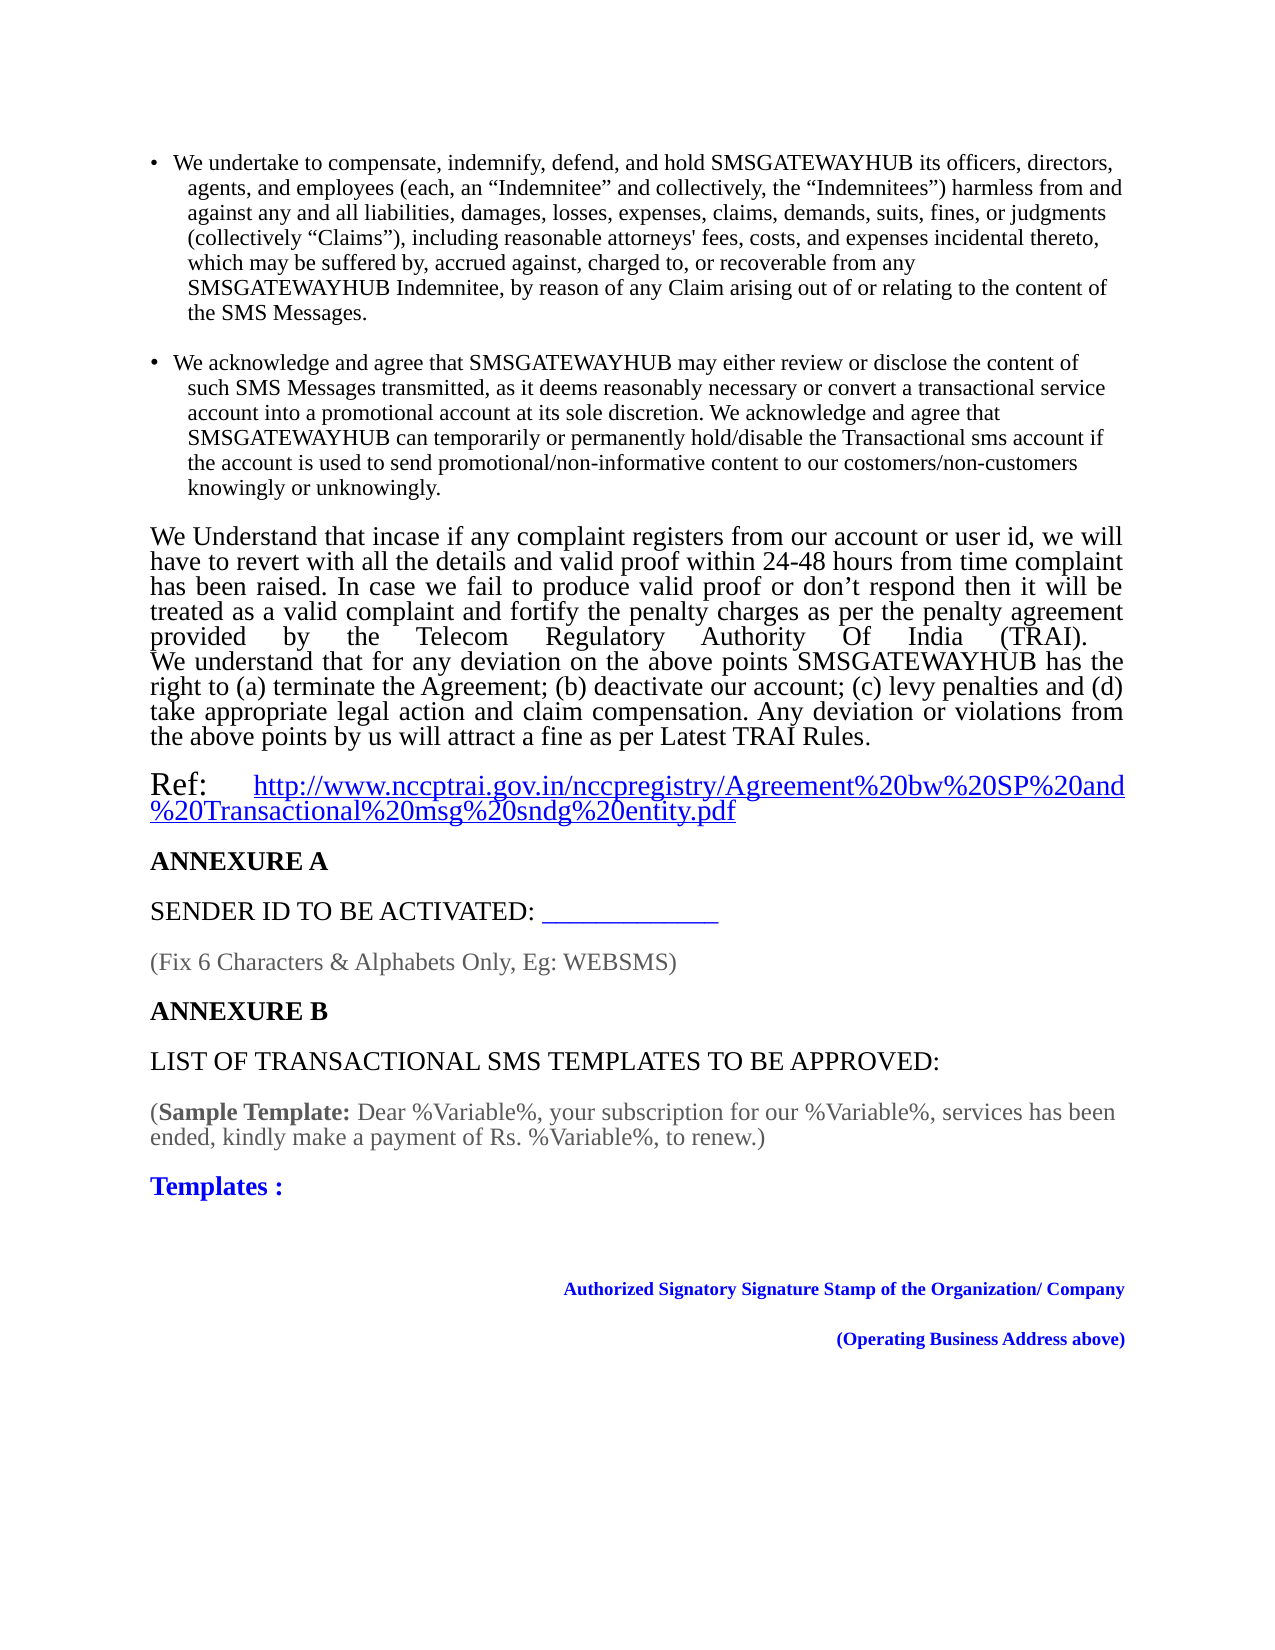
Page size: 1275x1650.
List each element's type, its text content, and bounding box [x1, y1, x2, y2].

text We Understand that incase if any complaint registers from our account or user id, we will have to revert with all the details and valid proof within 24-48 hours from time complaint has been raised. In case we fail to produce valid proof or don’t respond then it will be treated as a valid complaint and fortify the penalty charges as per the penalty agreement provided by the Telecom Regulatory Authority Of India (TRAI). We understand that for any deviation on the above points SMSGATEWAYHUB has the right to (a) terminate the Agreement; (b) deactivate our account; (c) levy penalties and (d) take appropriate legal action and claim compensation. Any deviation or violations from the above points by us will attract a fine as per Latest TRAI Rules. [150, 525, 1125, 750]
text LIST OF TRANSACTIONAL SMS TEMPLATES TO BE APPROVED: [150, 1050, 1125, 1075]
text Ref: http://www.nccptrai.gov.in/nccpregistry/Agreement%20bw%20SP%20and%20Transactional%20msg%20sndg%20entity.pdf [150, 775, 1125, 825]
list We acknowledge and agree that SMSGATEWAYHUB may either review or disclose the content of such SMS Messages transmitted, as it deems reasonably necessary or convert a transactional service account into a promotional account at its sole discretion. We acknowledge and agree that SMSGATEWAYHUB can temporarily or permanently hold/disable the Transactional sms account if the account is used to send promotional/non-informative content to our costomers/non-customers knowingly or unknowingly. [150, 350, 1125, 500]
text (Sample Template: Dear %Variable%, your subscription for our %Variable%, services has been ended, kindly make a payment of Rs. %Variable%, to renew.) [150, 1100, 1125, 1150]
text Authorized Signatory Signature Stamp of the Organization/ Company [150, 1275, 1125, 1300]
text (Operating Business Address above) [150, 1325, 1125, 1350]
text (Fix 6 Characters & Alphabets Only, Eg: WEBSMS) [150, 950, 1125, 975]
text SENDER ID TO BE ACTIVATED: _____________ [150, 900, 1125, 925]
text ANNEXURE B [150, 1000, 1125, 1025]
list We undertake to compensate, indemnify, defend, and hold SMSGATEWAYHUB its officers, directors, agents, and employees (each, an “Indemnitee” and collectively, the “Indemnitees”) harmless from and against any and all liabilities, damages, losses, expenses, claims, demands, suits, fines, or judgments (collectively “Claims”), including reasonable attorneys' fees, costs, and expenses incidental thereto, which may be suffered by, accrued against, charged to, or recoverable from any SMSGATEWAYHUB Indemnitee, by reason of any Claim arising out of or relating to the content of the SMS Messages. [150, 150, 1125, 325]
text Templates : [150, 1175, 1125, 1200]
text ANNEXURE A [150, 850, 1125, 875]
